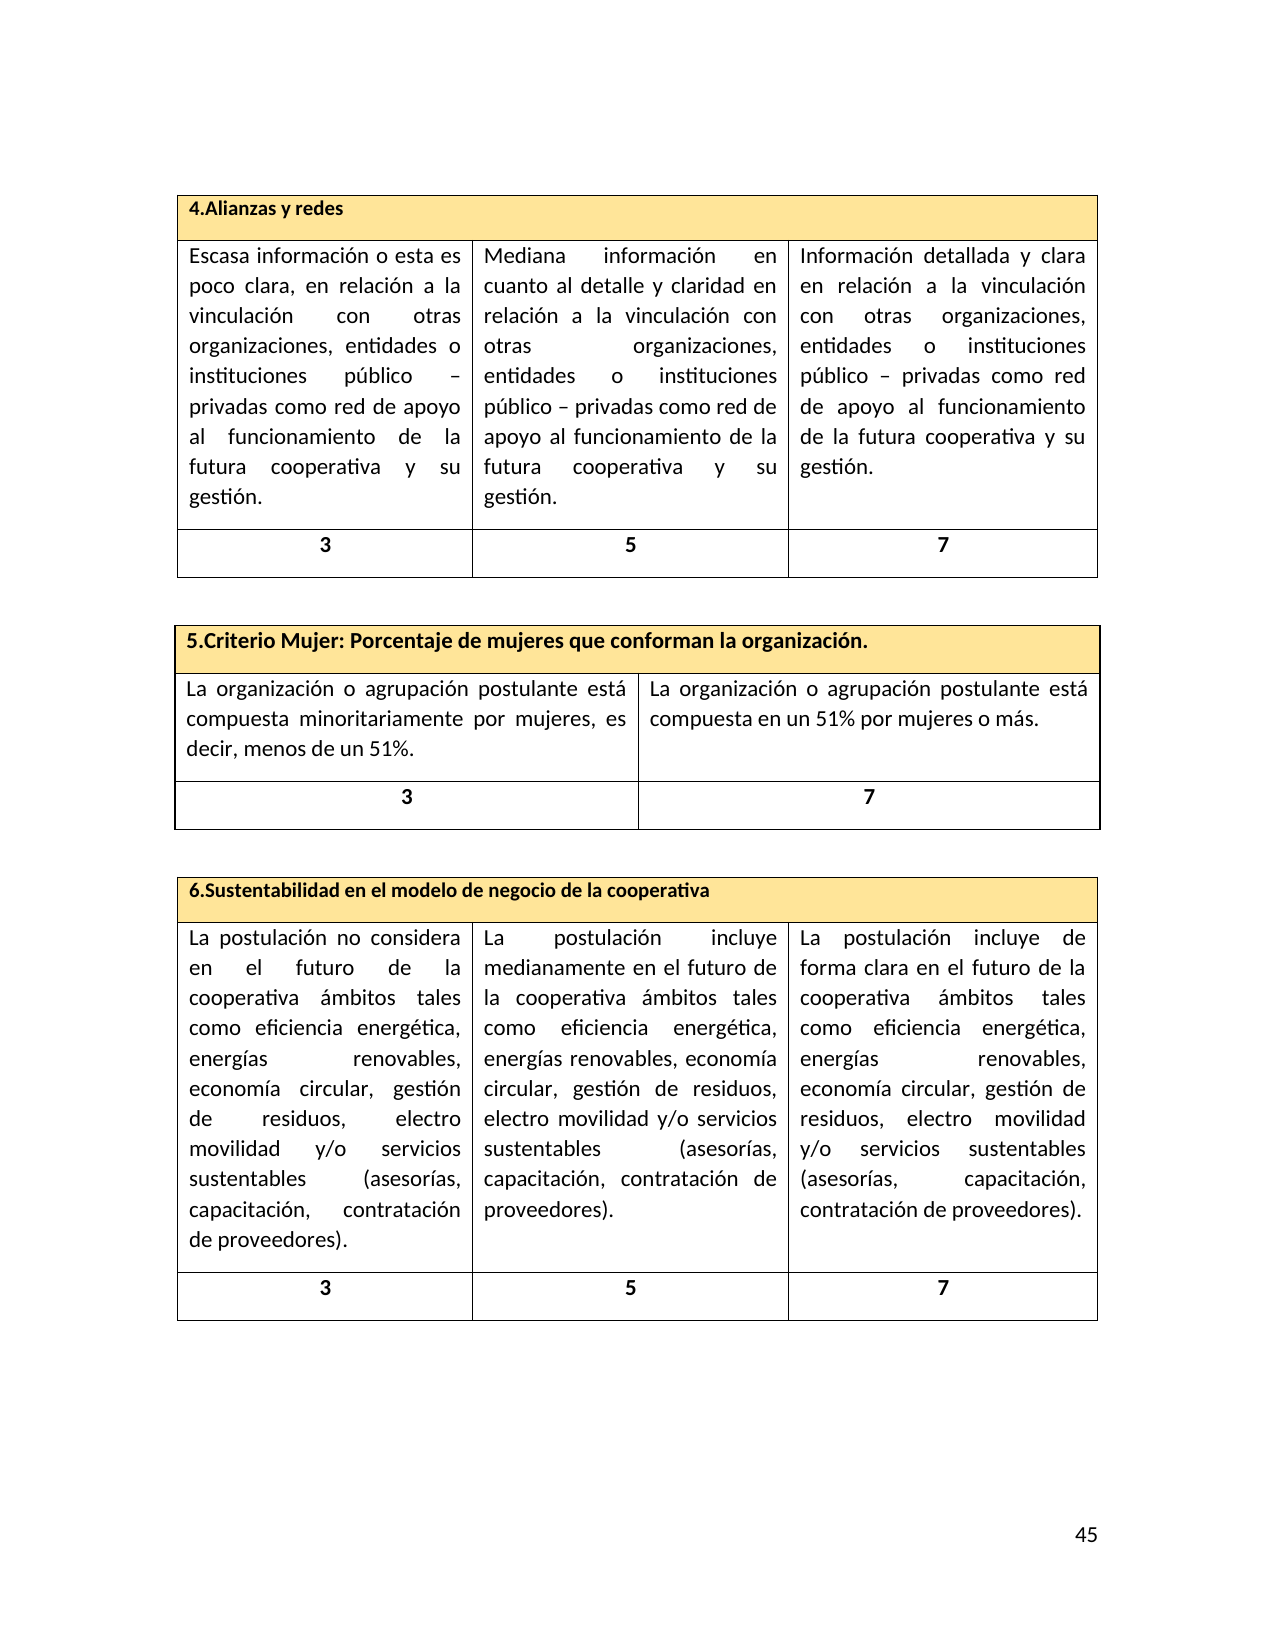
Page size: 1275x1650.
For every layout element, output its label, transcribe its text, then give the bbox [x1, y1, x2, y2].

table_cell Escasa información o esta es poco clara, en relación a la vinculación con otras organizaciones, entidades o instituciones público – privadas como red de apoyo al funcionamiento de la futura cooperativa y su gestión. [178, 241, 472, 529]
table_cell La postulación incluye de forma clara en el futuro de la cooperativa ámbitos tales como eficiencia energética, energías renovables, economía circular, gestión de residuos, electro movilidad y/o servicios sustentables (asesorías, capacitación, contratación de proveedores). [789, 923, 1097, 1272]
table_cell Mediana información en cuanto al detalle y claridad en relación a la vinculación con otras organizaciones, entidades o instituciones público – privadas como red de apoyo al funcionamiento de la futura cooperativa y su gestión. [473, 241, 788, 529]
table_cell 3 [178, 1273, 472, 1319]
table_cell La postulación no considera en el futuro de la cooperativa ámbitos tales como eficiencia energética, energías renovables, economía circular, gestión de residuos, electro movilidad y/o servicios sustentables (asesorías, capacitación, contratación de proveedores). [178, 923, 472, 1272]
table_header 4.Alianzas y redes [178, 196, 1097, 240]
table_cell La organización o agrupación postulante está compuesta en un 51% por mujeres o más. [639, 674, 1099, 781]
table_cell 5 [473, 530, 788, 577]
table_cell La organización o agrupación postulante está compuesta minoritariamente por mujeres, es decir, menos de un 51%. [176, 674, 638, 781]
table_cell La postulación incluye medianamente en el futuro de la cooperativa ámbitos tales como eficiencia energética, energías renovables, economía circular, gestión de residuos, electro movilidad y/o servicios sustentables (asesorías, capacitación, contratación de proveedores). [473, 923, 788, 1272]
table_header 6.Sustentabilidad en el modelo de negocio de la cooperativa [178, 878, 1097, 922]
table_cell 7 [789, 1273, 1097, 1319]
table_cell 3 [178, 530, 472, 577]
table_cell 7 [789, 530, 1097, 577]
table_cell Información detallada y clara en relación a la vinculación con otras organizaciones, entidades o instituciones público – privadas como red de apoyo al funcionamiento de la futura cooperativa y su gestión. [789, 241, 1097, 529]
table_cell 5 [473, 1273, 788, 1319]
table_cell 3 [176, 782, 638, 829]
table_cell 7 [639, 782, 1099, 829]
table_header 5.Criterio Mujer: Porcentaje de mujeres que conforman la organización. [176, 626, 1099, 673]
